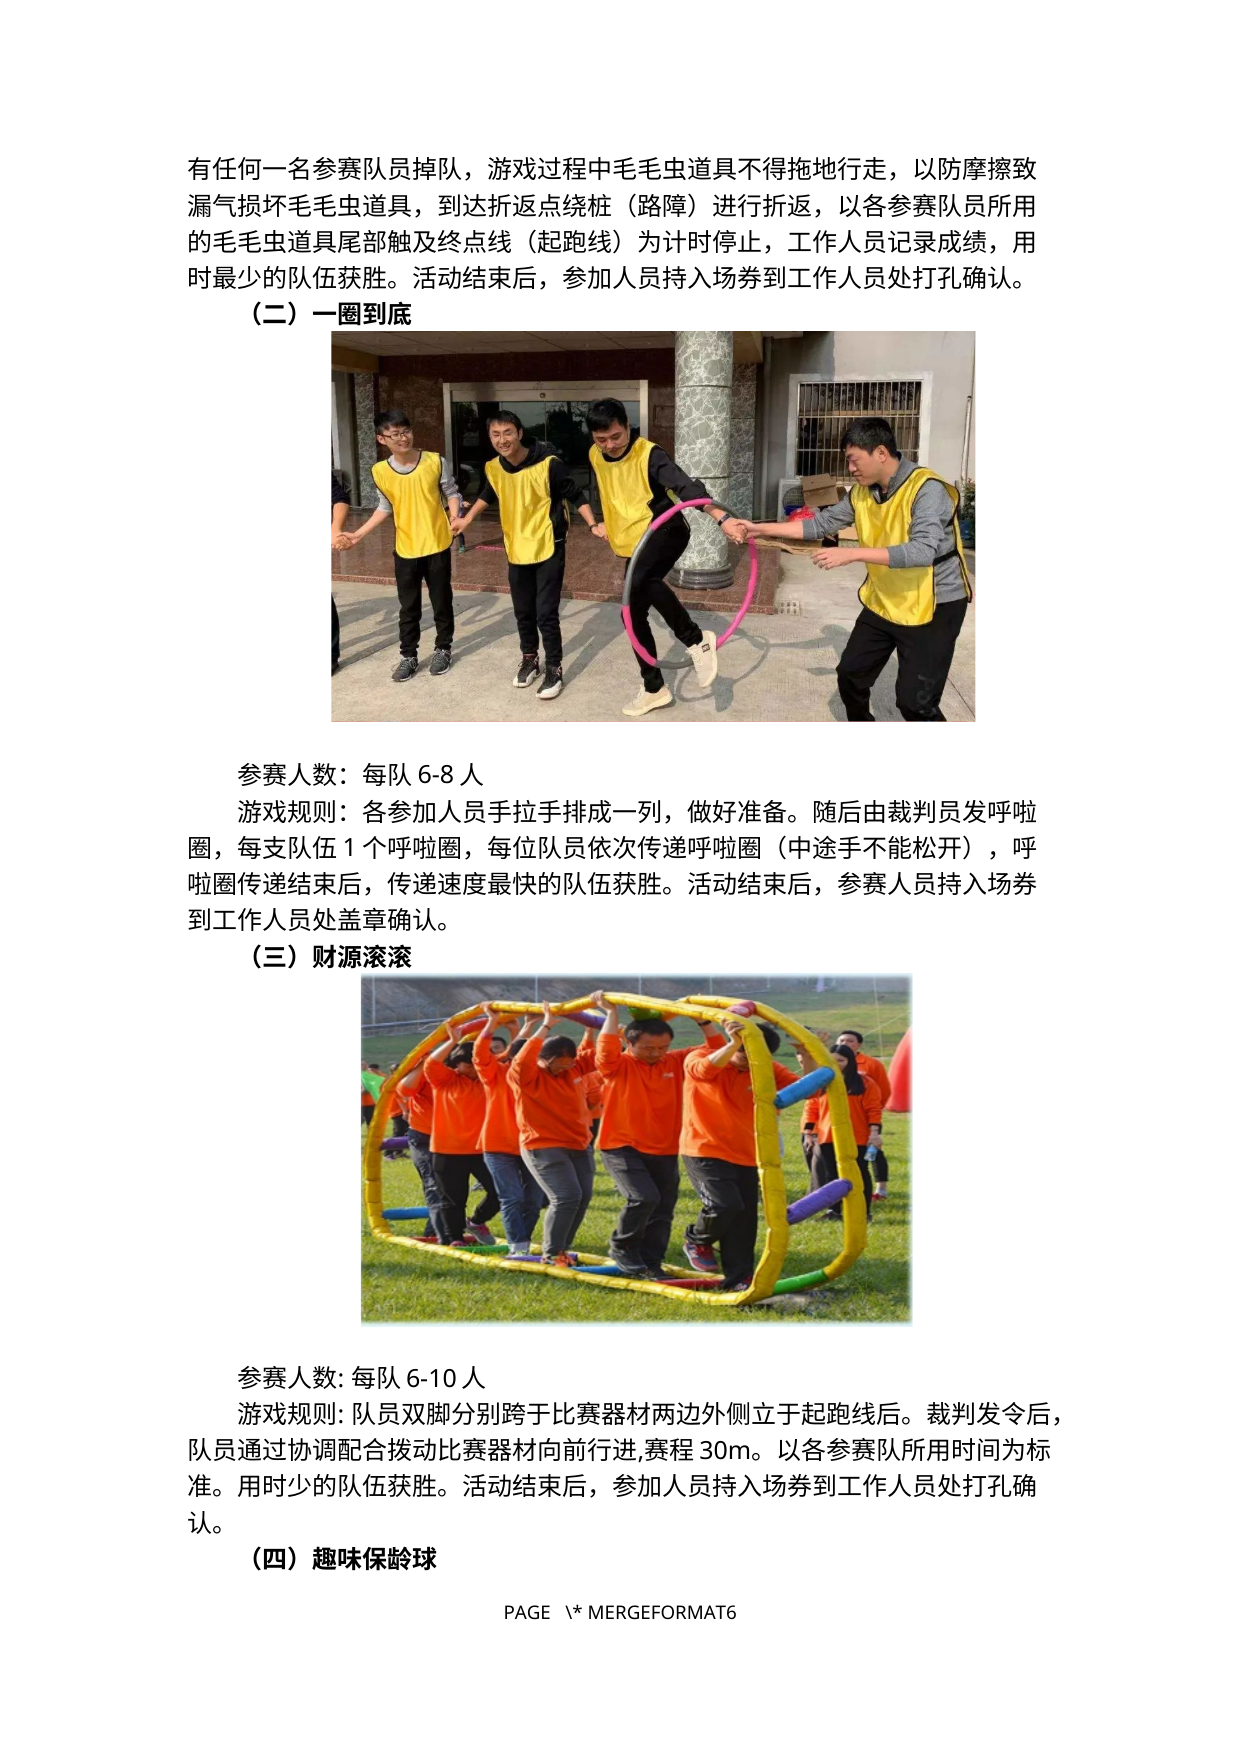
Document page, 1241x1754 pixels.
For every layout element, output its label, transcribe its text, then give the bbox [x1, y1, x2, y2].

text （四）趣味保龄球 [187, 1539, 1053, 1576]
text 参赛人数：每队6-8人 [187, 756, 1053, 792]
text （三）财源滚滚 [187, 937, 1053, 973]
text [187, 150, 1053, 295]
text 游戏规则: 队员双脚分别跨于比赛器材两边外侧立于起跑线后。裁判发令后，队员通过协调配合拨动比赛器材向前行进,赛程30m。以各参赛队所用时间为标准。用时少的队伍获胜。活动结束后，参加人员持入场券到工作人员处打孔确认。 [187, 1394, 1053, 1539]
text 游戏规则：各参加人员手拉手排成一列，做好准备。随后由裁判员发呼啦圈，每支队伍1个呼啦圈，每位队员依次传递呼啦圈（中途手不能松开），呼啦圈传递结束后，传递速度最快的队伍获胜。活动结束后，参赛人员持入场券到工作人员处盖章确认。 [187, 792, 1053, 937]
picture [360, 973, 913, 1327]
picture [331, 331, 976, 722]
text （二）一圈到底 [187, 295, 1053, 331]
text 参赛人数: 每队6-10人 [187, 1358, 1053, 1394]
